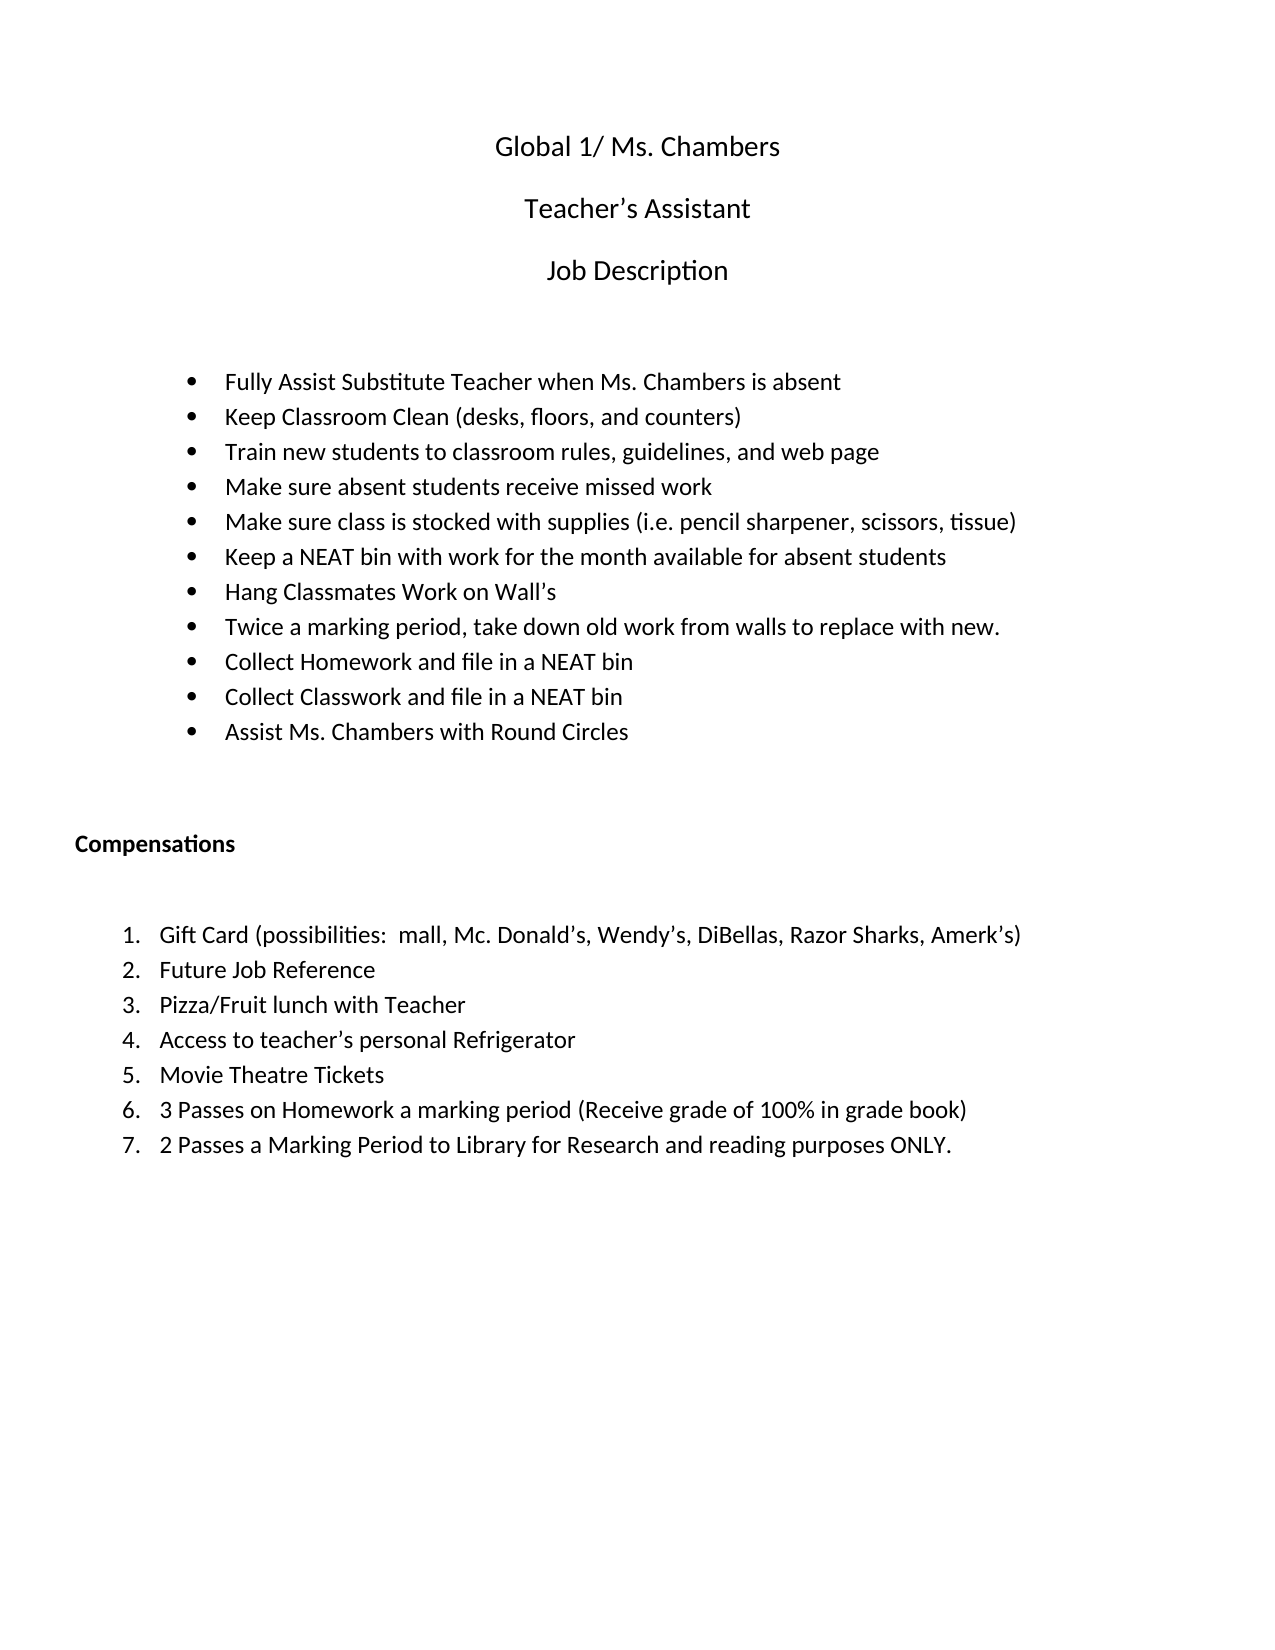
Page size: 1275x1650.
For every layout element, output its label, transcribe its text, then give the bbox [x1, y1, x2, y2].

list 2 Passes a Marking Period to Library for Research and reading purposes ONLY. [122, 1129, 1200, 1159]
list Gift Card (possibilities: mall, Mc. Donald’s, Wendy’s, DiBellas, Razor Sharks, Amerk’s) [122, 919, 1200, 949]
list Collect Classwork and file in a NEAT bin [187, 681, 1200, 712]
list 3 Passes on Homework a marking period (Receive grade of 100% in grade book) [122, 1094, 1200, 1124]
list Assist Ms. Chambers with Round Circles [187, 716, 1200, 747]
list Movie Theatre Tickets [122, 1059, 1200, 1089]
list Fully Assist Substitute Teacher when Ms. Chambers is absent [187, 366, 1200, 397]
list Collect Homework and file in a NEAT bin [187, 646, 1200, 677]
list Keep a NEAT bin with work for the month available for absent students [187, 541, 1200, 572]
text Job Description [75, 252, 1200, 287]
text Teacher’s Assistant [75, 190, 1200, 225]
list Twice a marking period, take down old work from walls to replace with new. [187, 611, 1200, 642]
list Make sure absent students receive missed work [187, 471, 1200, 502]
list Train new students to classroom rules, guidelines, and web page [187, 436, 1200, 467]
list Access to teacher’s personal Refrigerator [122, 1024, 1200, 1054]
list Pizza/Fruit lunch with Teacher [122, 989, 1200, 1019]
text Compensations [75, 828, 1200, 858]
list Make sure class is stocked with supplies (i.e. pencil sharpener, scissors, tissue) [187, 506, 1200, 537]
list Hang Classmates Work on Wall’s [187, 576, 1200, 607]
list Future Job Reference [122, 954, 1200, 984]
text Global 1/ Ms. Chambers [75, 128, 1200, 164]
list Keep Classroom Clean (desks, floors, and counters) [187, 401, 1200, 432]
